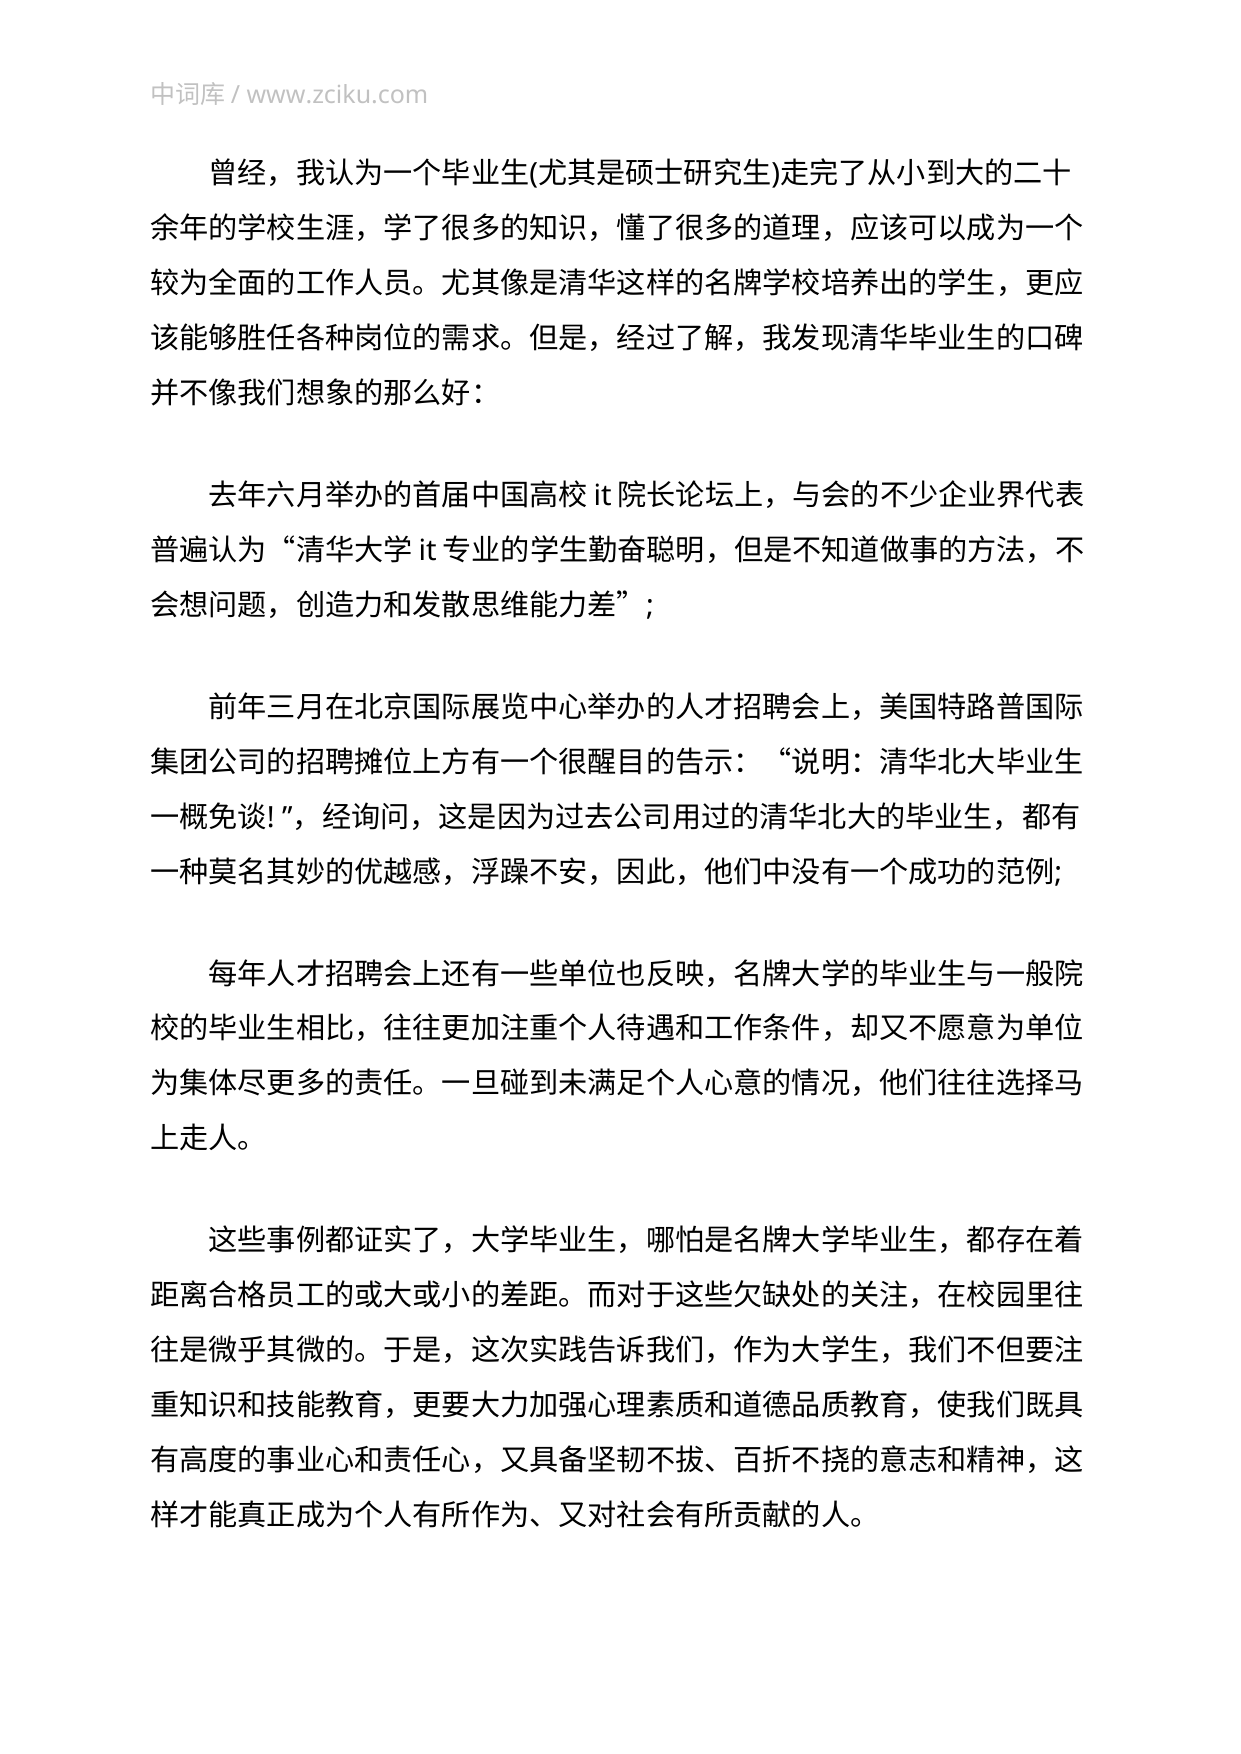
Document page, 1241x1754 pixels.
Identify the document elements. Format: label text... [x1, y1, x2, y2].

text 曾经，我认为一个毕业生(尤其是硕士研究生)走完了从小到大的二十余年的学校生涯，学了很多的知识，懂了很多的道理，应该可以成为一个较为全面的工作人员。尤其像是清华这样的名牌学校培养出的学生，更应该能够胜任各种岗位的需求。但是，经过了解，我发现清华毕业生的口碑并不像我们想象的那么好： [150, 150, 1090, 412]
text 去年六月举办的首届中国高校it院长论坛上，与会的不少企业界代表普遍认为“清华大学it专业的学生勤奋聪明，但是不知道做事的方法，不会想问题，创造力和发散思维能力差”; [150, 471, 1090, 624]
text 前年三月在北京国际展览中心举办的人才招聘会上，美国特路普国际集团公司的招聘摊位上方有一个很醒目的告示：“说明：清华北大毕业生一概免谈! ”，经询问，这是因为过去公司用过的清华北大的毕业生，都有一种莫名其妙的优越感，浮躁不安，因此，他们中没有一个成功的范例; [150, 683, 1090, 891]
text 这些事例都证实了，大学毕业生，哪怕是名牌大学毕业生，都存在着距离合格员工的或大或小的差距。而对于这些欠缺处的关注，在校园里往往是微乎其微的。于是，这次实践告诉我们，作为大学生，我们不但要注重知识和技能教育，更要大力加强心理素质和道德品质教育，使我们既具有高度的事业心和责任心，又具备坚韧不拔、百折不挠的意志和精神，这样才能真正成为个人有所作为、又对社会有所贡献的人。 [150, 1217, 1090, 1533]
text 每年人才招聘会上还有一些单位也反映，名牌大学的毕业生与一般院校的毕业生相比，往往更加注重个人待遇和工作条件，却又不愿意为单位为集体尽更多的责任。一旦碰到未满足个人心意的情况，他们往往选择马上走人。 [150, 950, 1090, 1157]
